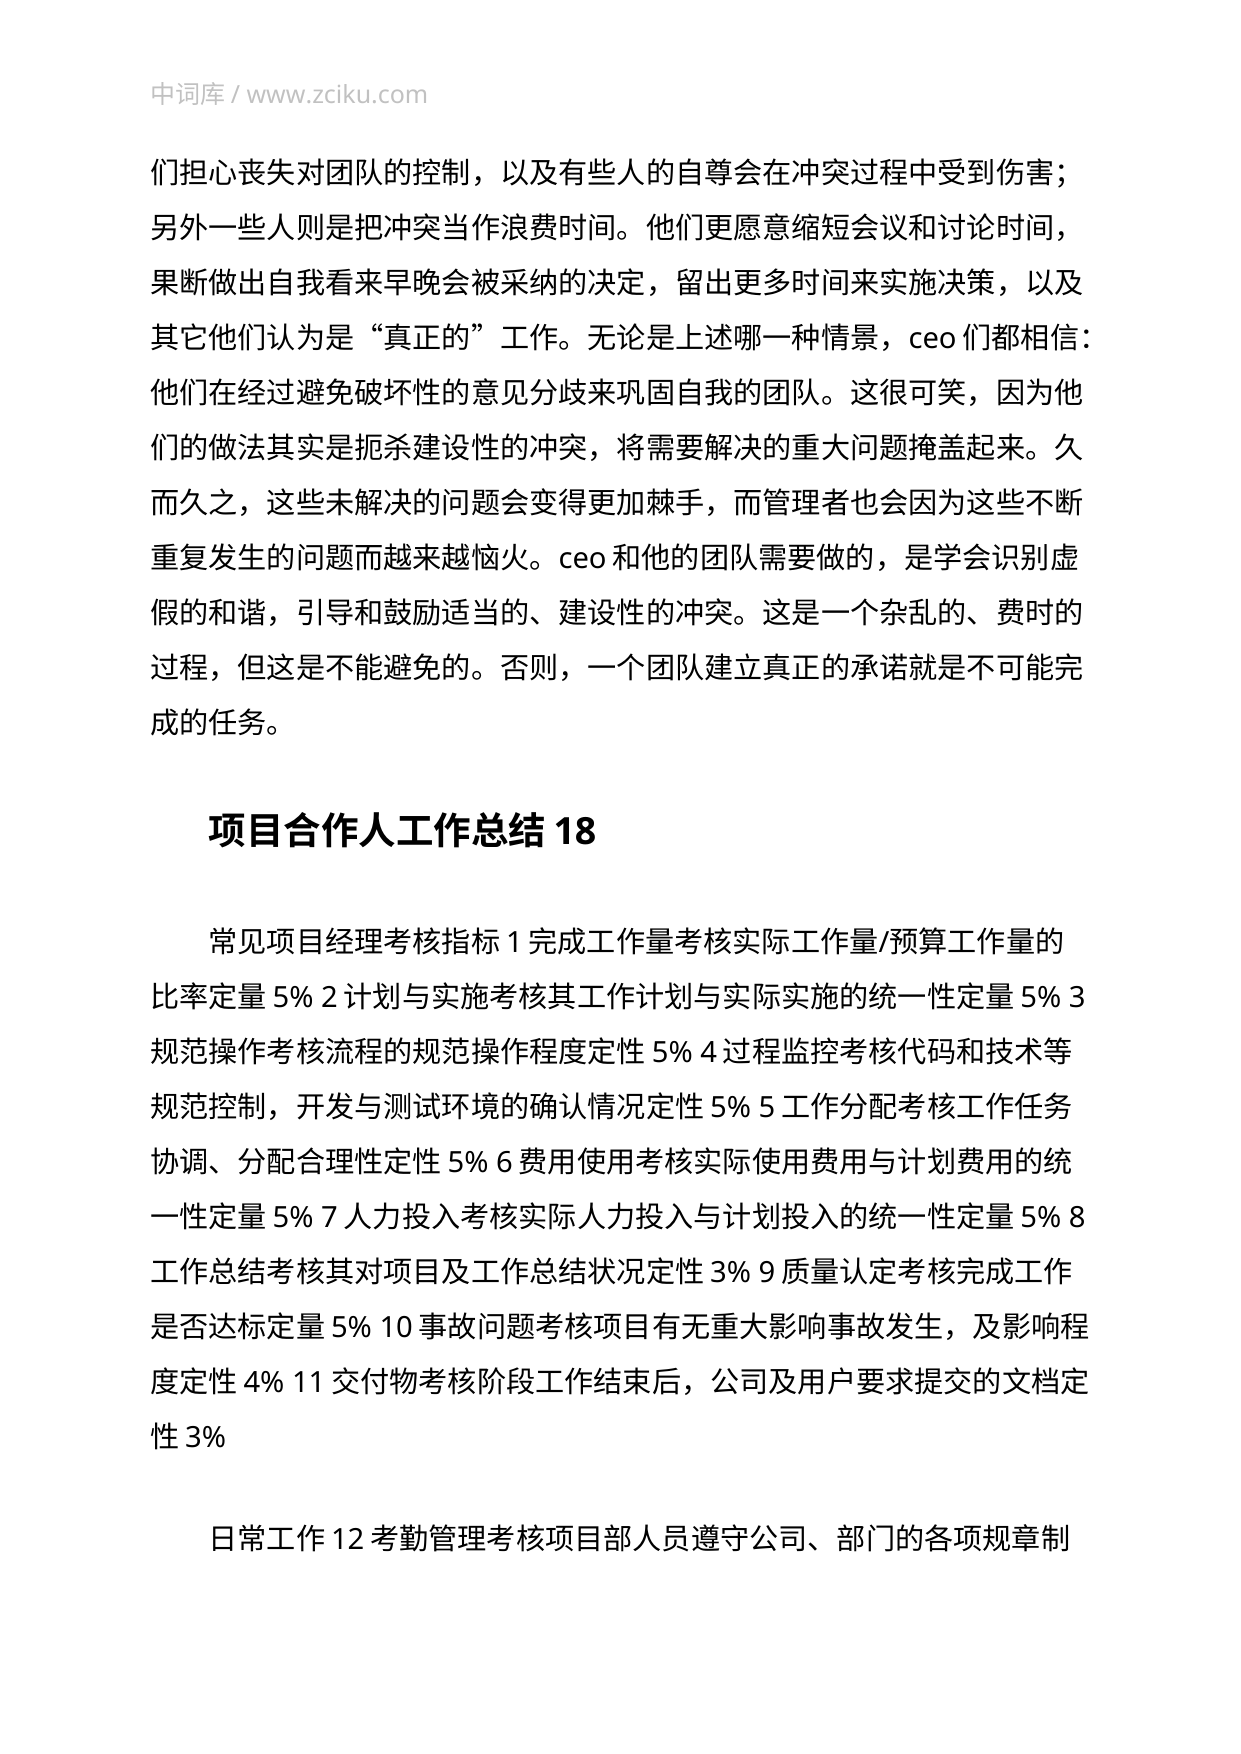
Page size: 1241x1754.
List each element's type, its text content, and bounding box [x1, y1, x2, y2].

text 常见项目经理考核指标1完成工作量考核实际工作量/预算工作量的比率定量5% 2计划与实施考核其工作计划与实际实施的统一性定量5% 3规范操作考核流程的规范操作程度定性5% 4过程监控考核代码和技术等规范控制，开发与测试环境的确认情况定性5% 5工作分配考核工作任务协调、分配合理性定性5% 6费用使用考核实际使用费用与计划费用的统一性定量5% 7人力投入考核实际人力投入与计划投入的统一性定量5% 8工作总结考核其对项目及工作总结状况定性3% 9质量认定考核完成工作是否达标定量5% 10事故问题考核项目有无重大影响事故发生，及影响程度定性4% 11交付物考核阶段工作结束后，公司及用户要求提交的文档定性3% [150, 918, 1090, 1456]
text 项目合作人工作总结18 [150, 801, 1090, 855]
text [150, 150, 1090, 741]
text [150, 1516, 1090, 1558]
